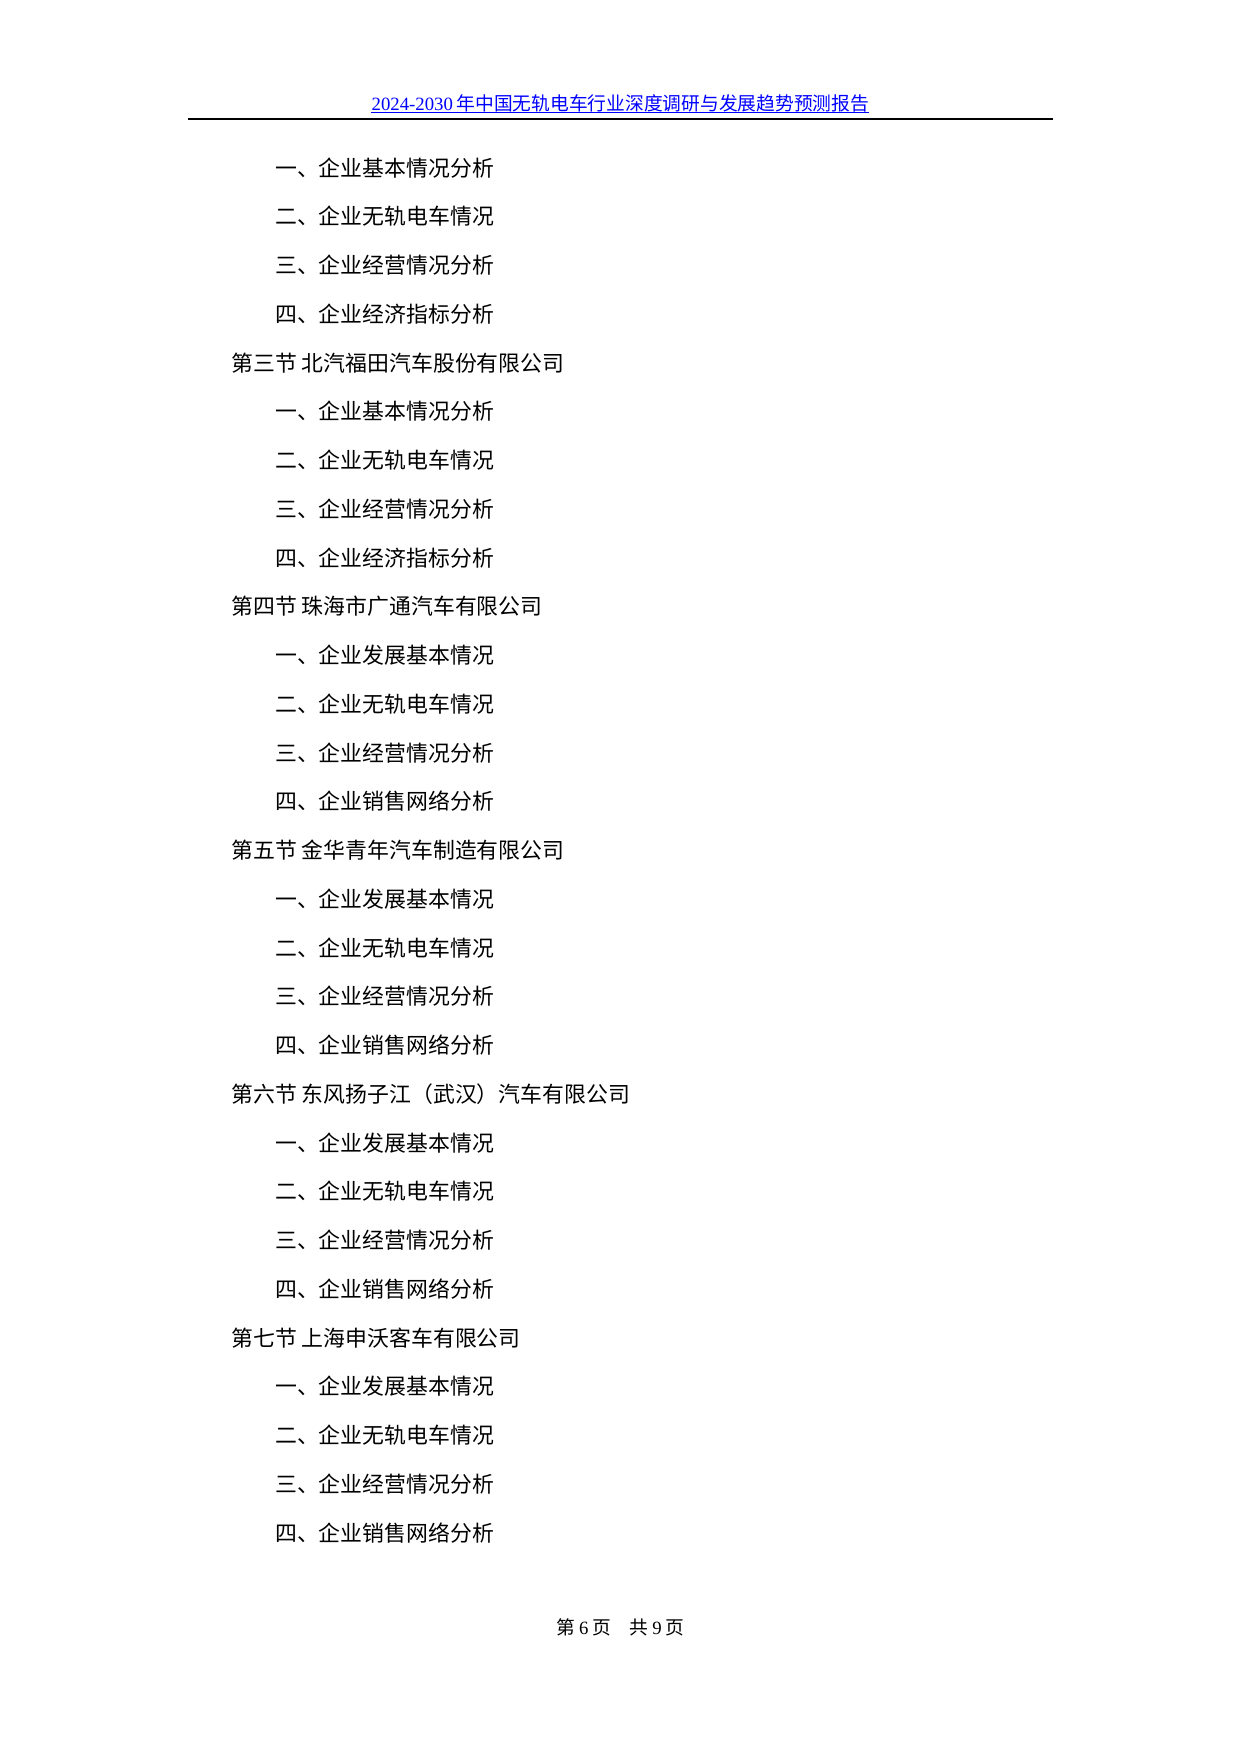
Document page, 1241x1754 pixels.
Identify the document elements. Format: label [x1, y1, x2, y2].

text [187, 150, 1053, 1548]
